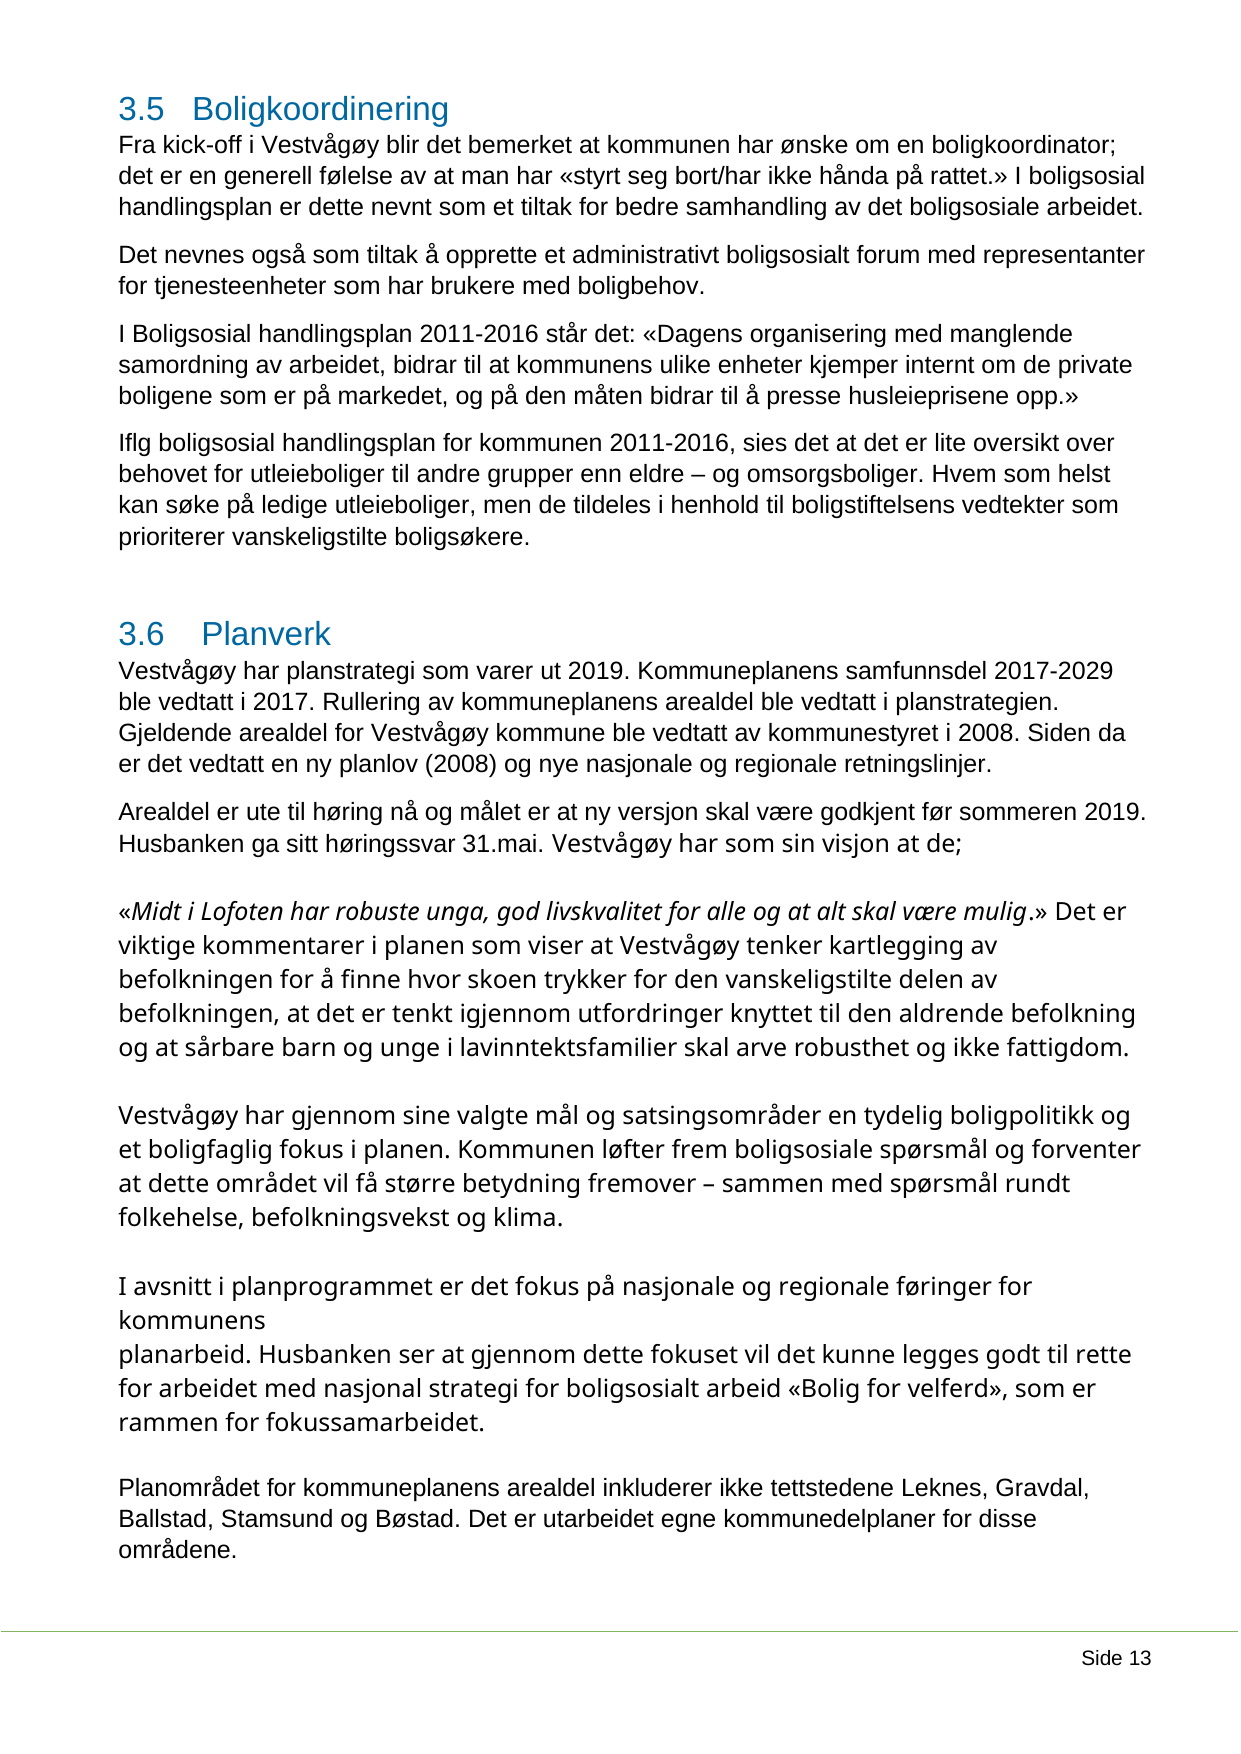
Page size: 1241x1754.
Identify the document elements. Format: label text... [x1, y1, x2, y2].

text I Boligsosial handlingsplan 2011-2016 står det: «Dagens organisering med manglende samordning av arbeidet, bidrar til at kommunens ulike enheter kjemper internt om de private boligene som er på markedet, og på den måten bidrar til å presse husleieprisene opp.» [118, 319, 1152, 409]
text Arealdel er ute til høring nå og målet er at ny versjon skal være godkjent før sommeren 2019. Husbanken ga sitt høringssvar 31.mai. Vestvågøy har som sin visjon at de; [118, 797, 1152, 859]
text Planområdet for kommuneplanens arealdel inkluderer ikke tettstedene Leknes, Gravdal, Ballstad, Stamsund og Bøstad. Det er utarbeidet egne kommunedelplaner for disse områdene. [118, 1473, 1152, 1563]
text planarbeid. Husbanken ser at gjennom dette fokuset vil det kunne legges godt til rette for arbeidet med nasjonal strategi for boligsosialt arbeid «Bolig for velferd», som er rammen for fokussamarbeidet. [118, 1336, 1152, 1438]
text I avsnitt i planprogrammet er det fokus på nasjonale og regionale føringer for kommunens [118, 1268, 1152, 1336]
subtitle 3.6 Planverk [118, 614, 1152, 653]
text Fra kick-off i Vestvågøy blir det bemerket at kommunen har ønske om en boligkoordinator; det er en generell følelse av at man har «styrt seg bort/har ikke hånda på rattet.» I boligsosial handlingsplan er dette nevnt som et tiltak for bedre samhandling av det boligsosiale arbeidet. [118, 130, 1152, 221]
text Vestvågøy har planstrategi som varer ut 2019. Kommuneplanens samfunnsdel 2017-2029 ble vedtatt i 2017. Rullering av kommuneplanens arealdel ble vedtatt i planstrategien. Gjeldende arealdel for Vestvågøy kommune ble vedtatt av kommunestyret i 2008. Siden da er det vedtatt en ny planlov (2008) og nye nasjonale og regionale retningslinjer. [118, 656, 1152, 778]
text Det nevnes også som tiltak å opprette et administrativt boligsosialt forum med representanter for tjenesteenheter som har brukere med boligbehov. [118, 240, 1152, 300]
text «Midt i Lofoten har robuste unga, god livskvalitet for alle og at alt skal være mulig.» Det er viktige kommentarer i planen som viser at Vestvågøy tenker kartlegging av befolkningen for å finne hvor skoen trykker for den vanskeligstilte delen av befolkningen, at det er tenkt igjennom utfordringer knyttet til den aldrende befolkning og at sårbare barn og unge i lavinntektsfamilier skal arve robusthet og ikke fattigdom. [118, 893, 1152, 1064]
text Iflg boligsosial handlingsplan for kommunen 2011-2016, sies det at det er lite oversikt over behovet for utleieboliger til andre grupper enn eldre – og omsorgsboliger. Hvem som helst kan søke på ledige utleieboliger, men de tildeles i henhold til boligstiftelsens vedtekter som prioriterer vanskeligstilte boligsøkere. [118, 428, 1152, 550]
subtitle 3.5 Boligkoordinering [118, 89, 1152, 127]
text Vestvågøy har gjennom sine valgte mål og satsingsområder en tydelig boligpolitikk og et boligfaglig fokus i planen. Kommunen løfter frem boligsosiale spørsmål og forventer at dette området vil få større betydning fremover – sammen med spørsmål rundt folkehelse, befolkningsvekst og klima. [118, 1098, 1152, 1234]
